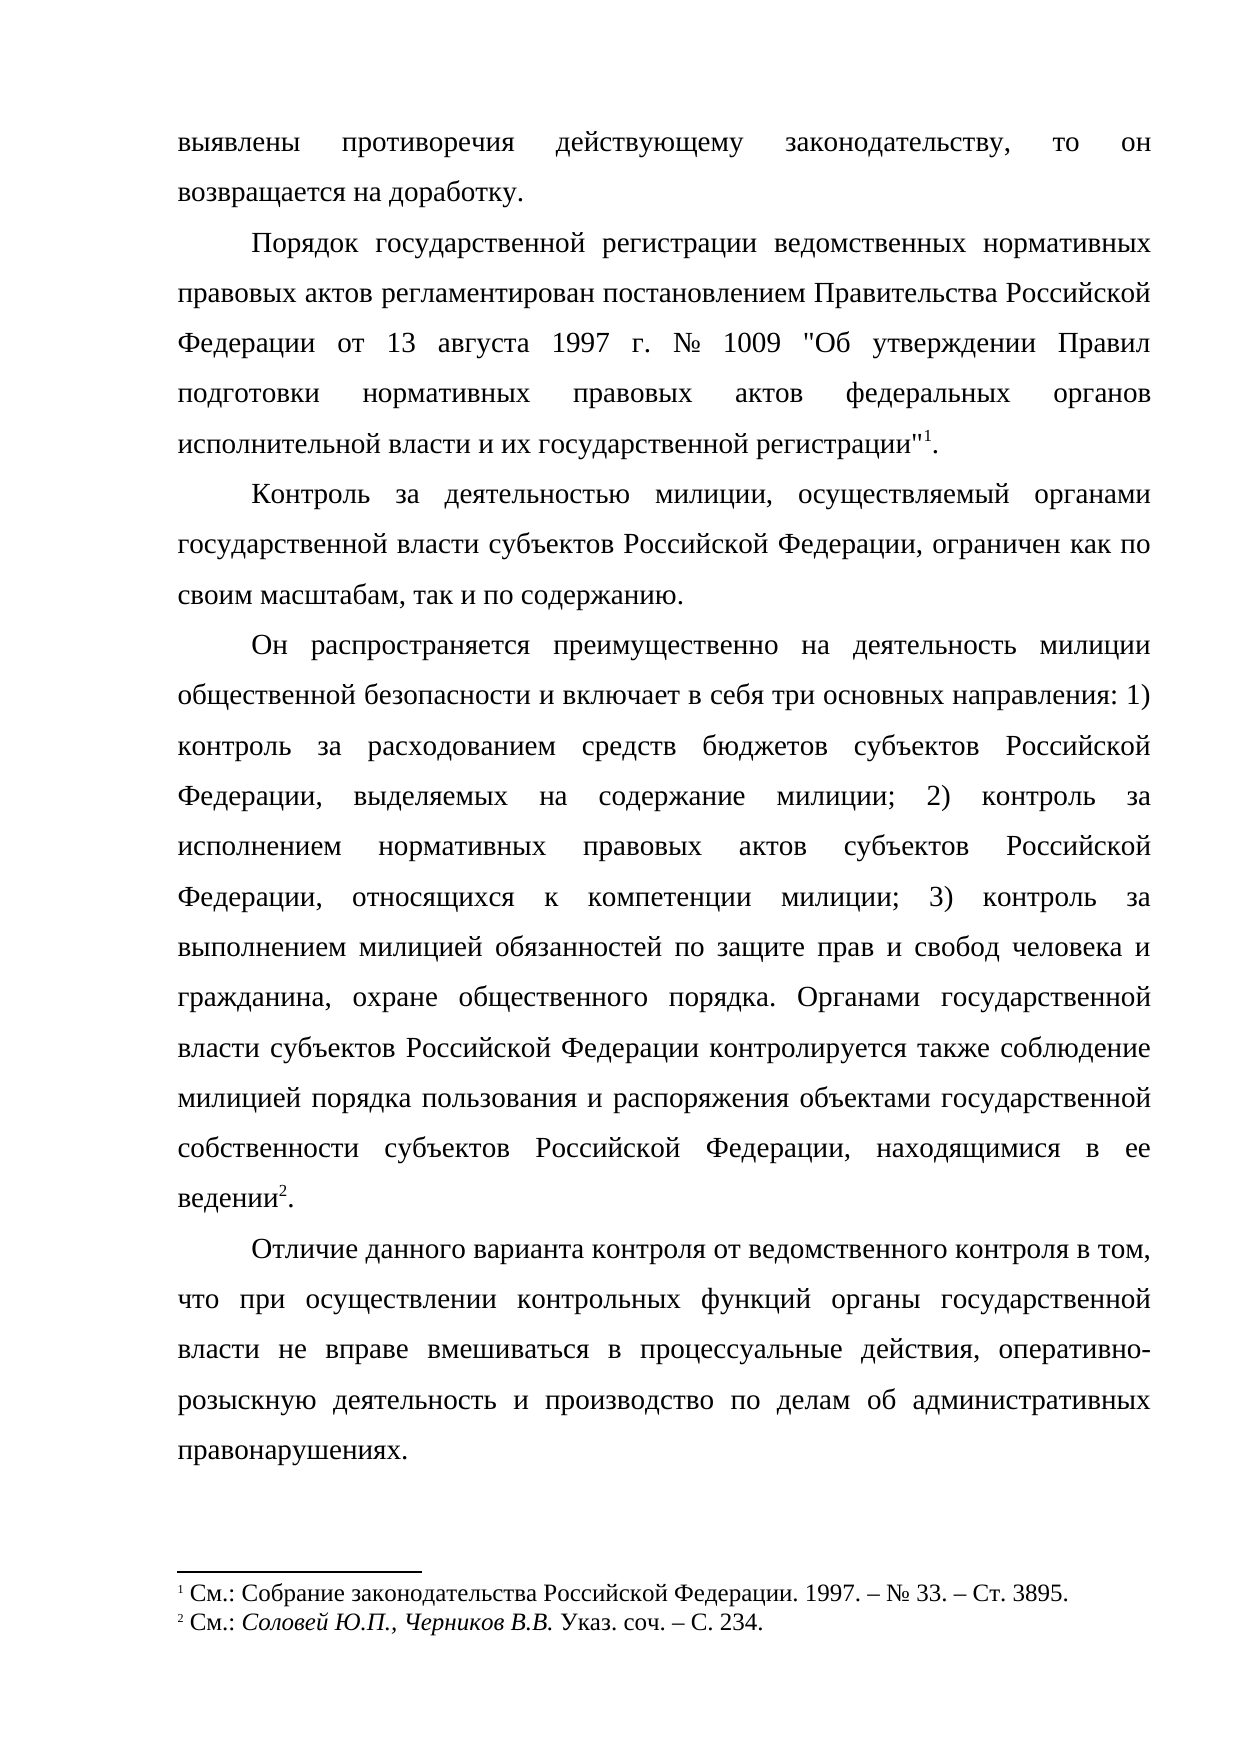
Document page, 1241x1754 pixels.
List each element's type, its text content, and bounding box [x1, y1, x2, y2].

text Отличие данного варианта контроля от ведомственного контроля в том, что при осуществлении контрольных функций органы государственной власти не вправе вмешиваться в процессуальные действия, оперативно-розыскную деятельность и производство по делам об административных правонарушениях. [177, 1231, 1152, 1466]
text Он распространяется преимущественно на деятельность милиции общественной безопасности и включает в себя три основных направления: 1) контроль за расходованием средств бюджетов субъектов Российской Федерации, выделяемых на содержание милиции; 2) контроль за исполнением нормативных правовых актов субъектов Российской Федерации, относящихся к компетенции милиции; 3) контроль за выполнением милицией обязанностей по защите прав и свобод человека и гражданина, охране общественного порядка. Органами государственной власти субъектов Российской Федерации контролируется также соблюдение милицией порядка пользования и распоряжения объектами государственной собственности субъектов Российской Федерации, находящимися в ее ведении. [177, 627, 1152, 1214]
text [177, 124, 1152, 208]
text Порядок государственной регистрации ведомственных нормативных правовых актов регламентирован постановлением Правительства Российской Федерации от 13 августа . № 1009 "Об утверждении Правил подготовки нормативных правовых актов федеральных органов исполнительной власти и их государственной регистрации". [177, 225, 1152, 459]
text Контроль за деятельностью милиции, осуществляемый органами государственной власти субъектов Российской Федерации, ограничен как по своим масштабам, так и по содержанию. [177, 476, 1152, 610]
